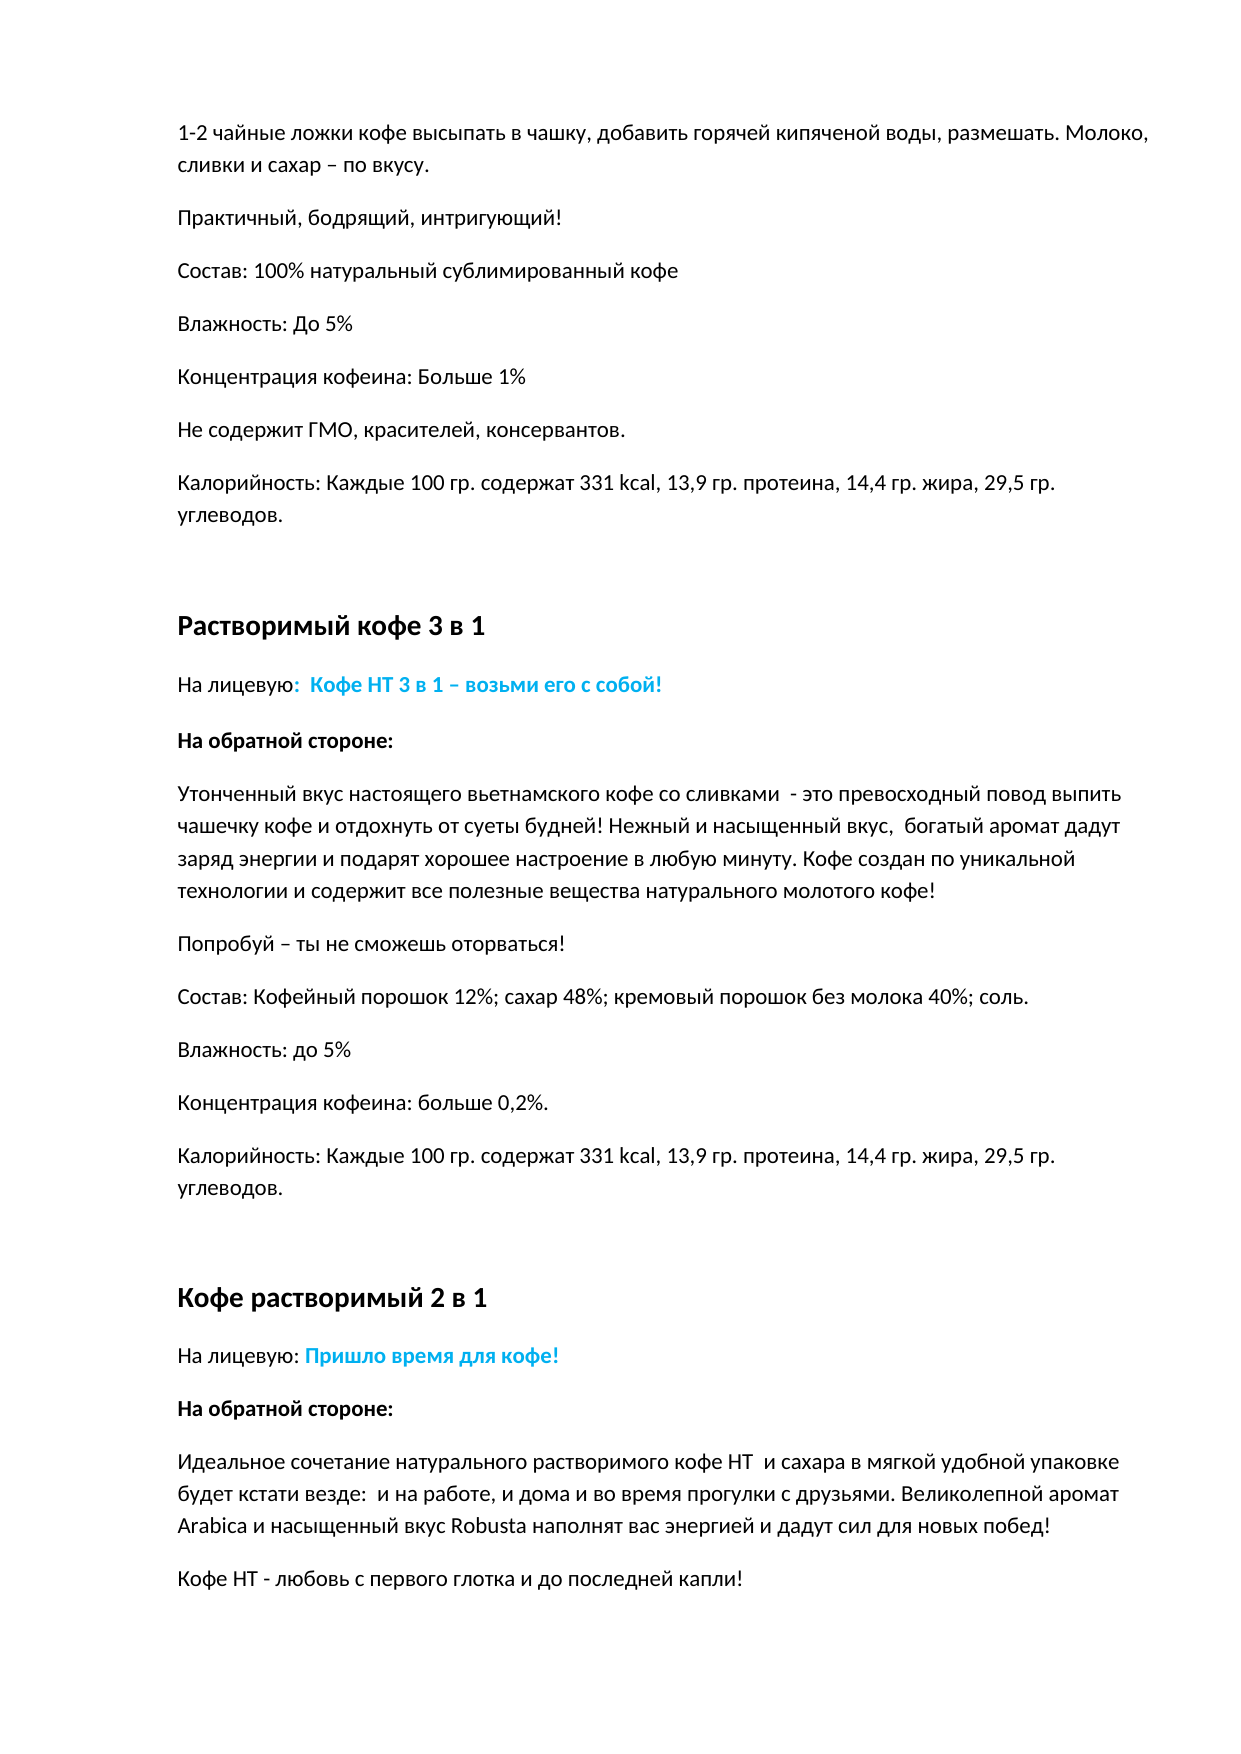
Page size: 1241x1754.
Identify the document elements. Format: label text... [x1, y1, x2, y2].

text На лицевую: Пришло время для кофе! [177, 1341, 1152, 1369]
text Концентрация кофеина: Больше 1% [177, 362, 1152, 390]
text 1-2 чайные ложки кофе высыпать в чашку, добавить горячей кипяченой воды, размешать. Молоко, сливки и сахар – по вкусу. [177, 118, 1152, 178]
text Состав: 100% натуральный сублимированный кофе [177, 256, 1152, 284]
text На обратной стороне: [177, 1394, 1152, 1422]
text На лицевую: Кофе НТ 3 в 1 – возьми его с собой! [177, 670, 1152, 698]
text На обратной стороне: [177, 726, 1152, 754]
text Кофе НТ - любовь с первого глотка и до последней капли! [177, 1564, 1152, 1592]
text Растворимый кофе 3 в 1 [177, 607, 1152, 642]
text Состав: Кофейный порошок 12%; сахар 48%; кремовый порошок без молока 40%; соль. [177, 982, 1152, 1010]
text Идеальное сочетание натурального растворимого кофе НТ и сахара в мягкой удобной упаковке будет кстати везде: и на работе, и дома и во время прогулки с друзьями. Великолепной аромат Arabica и насыщенный вкус Robusta наполнят вас энергией и дадут сил для новых побед! [177, 1447, 1152, 1539]
text Влажность: До 5% [177, 309, 1152, 337]
text Кофе растворимый 2 в 1 [177, 1279, 1152, 1315]
text Калорийность: Каждые 100 гр. содержат 331 kcal, 13,9 гр. протеина, 14,4 гр. жира, 29,5 гр. углеводов. [177, 468, 1152, 529]
text Влажность: до 5% [177, 1035, 1152, 1063]
text Утонченный вкус настоящего вьетнамского кофе со сливками - это превосходный повод выпить чашечку кофе и отдохнуть от суеты будней! Нежный и насыщенный вкус, богатый аромат дадут заряд энергии и подарят хорошее настроение в любую минуту. Кофе создан по уникальной технологии и содержит все полезные вещества натурального молотого кофе! [177, 779, 1152, 904]
text Концентрация кофеина: больше 0,2%. [177, 1088, 1152, 1116]
text Калорийность: Каждые 100 гр. содержат 331 kcal, 13,9 гр. протеина, 14,4 гр. жира, 29,5 гр. углеводов. [177, 1141, 1152, 1201]
text Не содержит ГМО, красителей, консервантов. [177, 415, 1152, 443]
text Попробуй – ты не сможешь оторваться! [177, 929, 1152, 957]
text Практичный, бодрящий, интригующий! [177, 203, 1152, 231]
